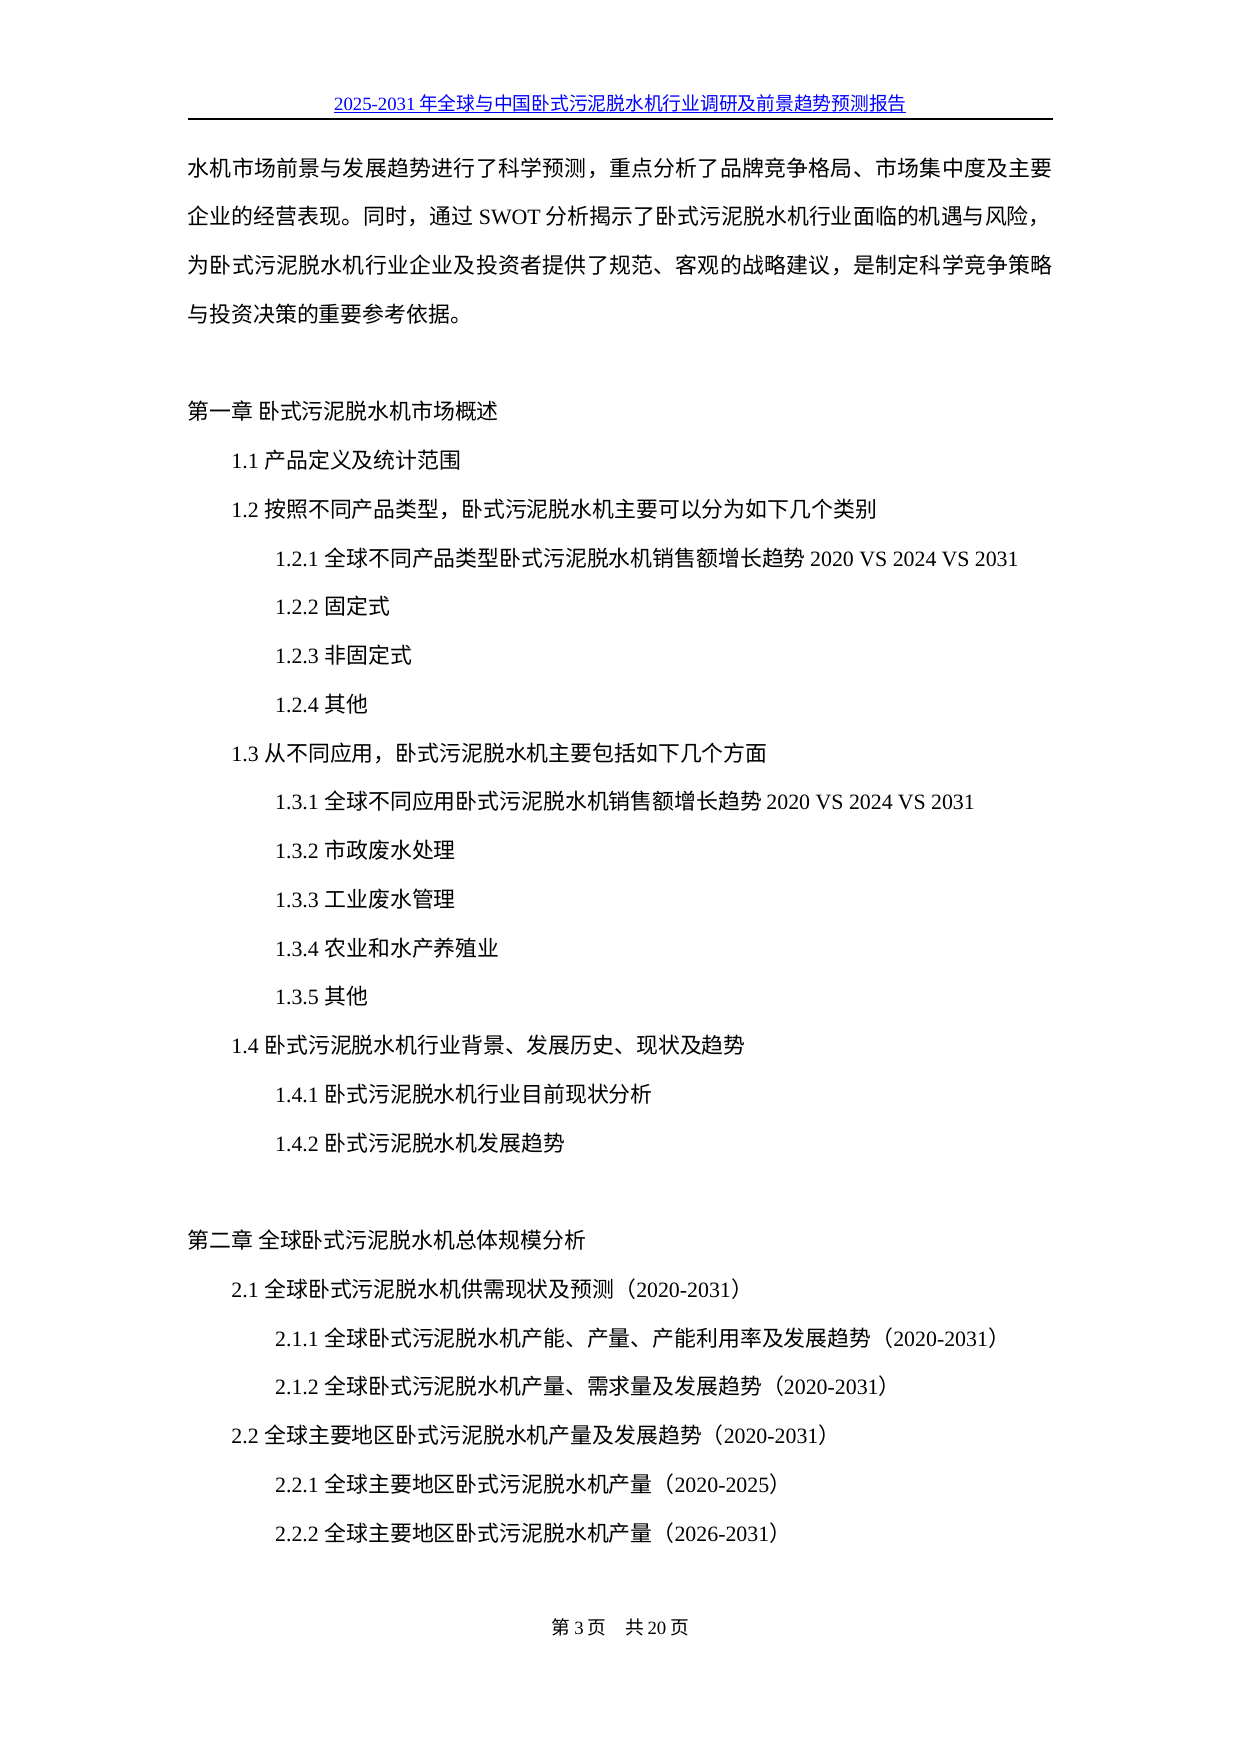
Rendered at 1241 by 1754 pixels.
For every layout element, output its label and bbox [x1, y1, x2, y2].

text [187, 150, 1053, 1548]
